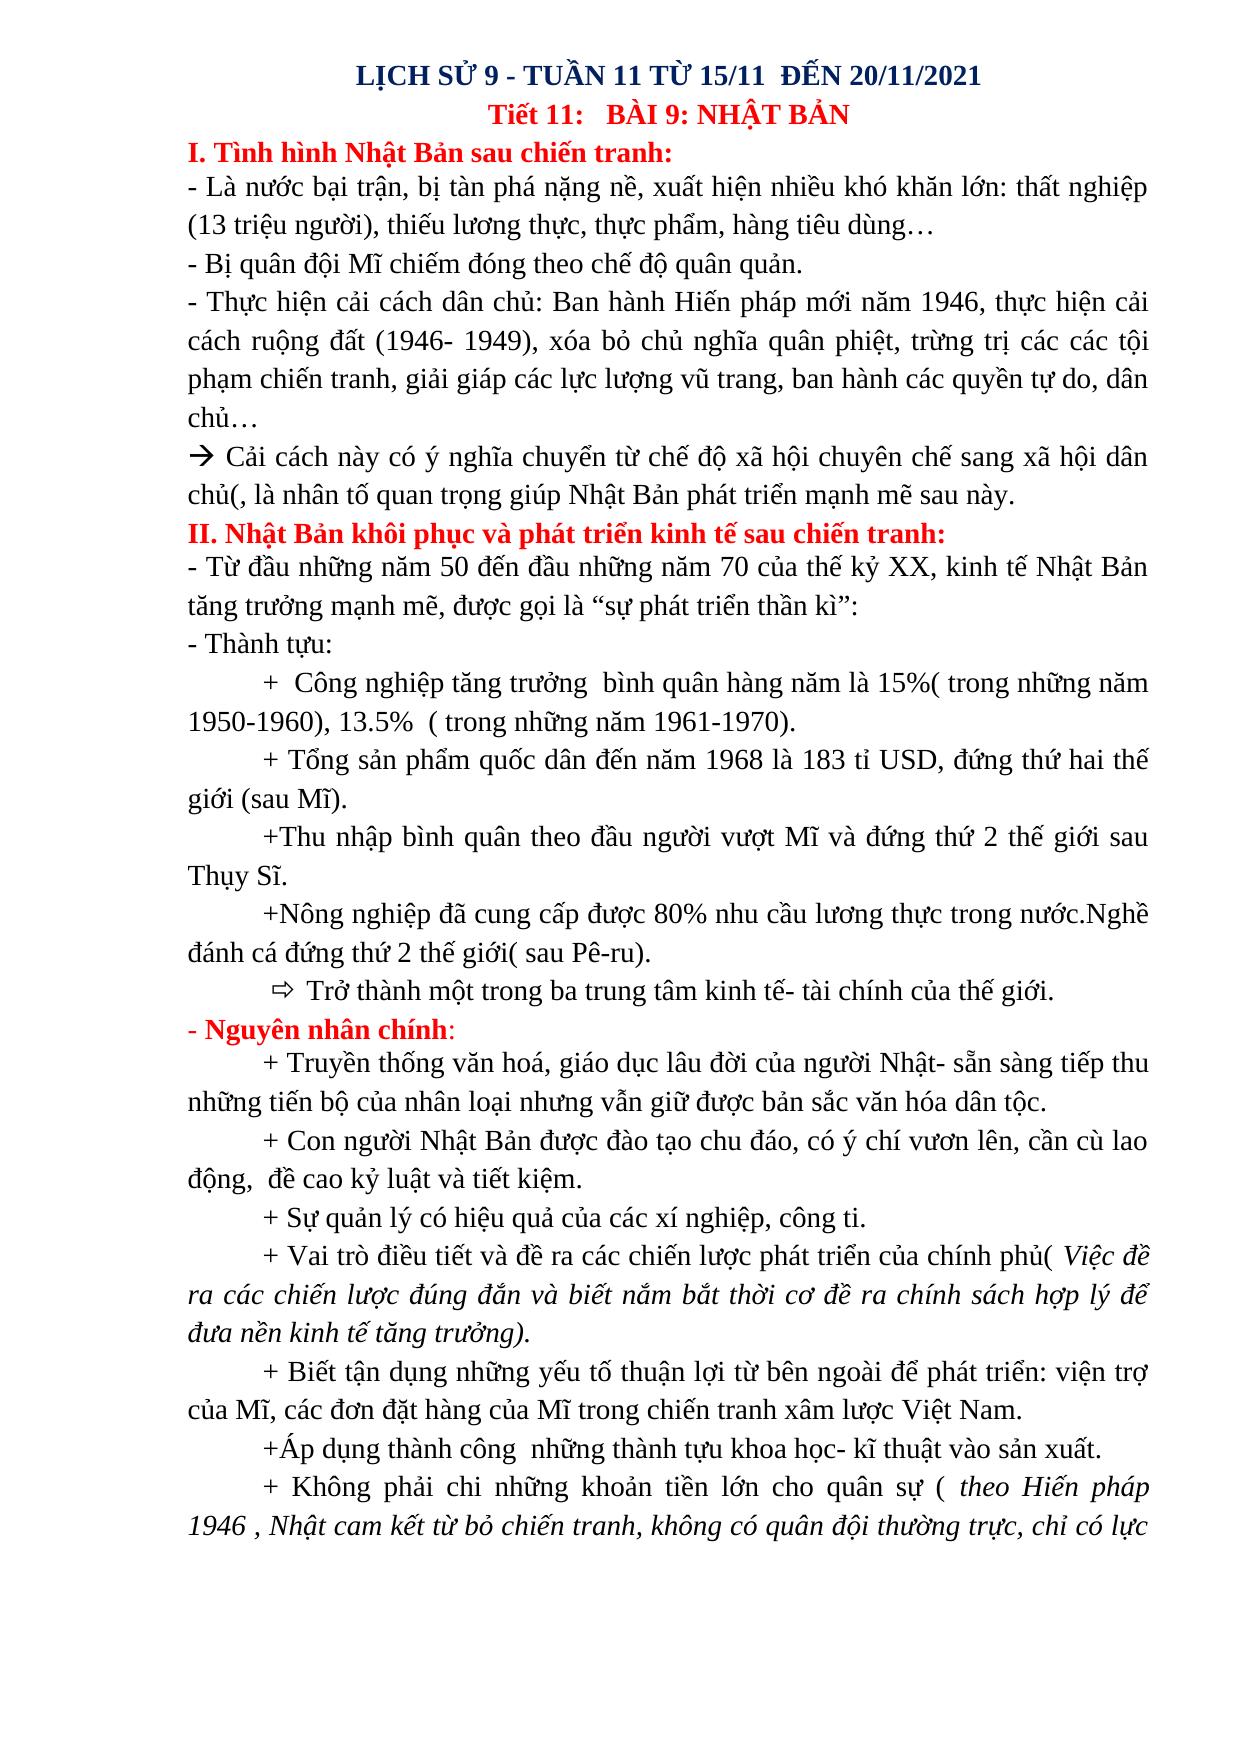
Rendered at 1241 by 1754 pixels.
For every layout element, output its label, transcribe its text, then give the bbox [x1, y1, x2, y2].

text - Là nước bại trận, bị tàn phá nặng nề, xuất hiện nhiều khó khăn lớn: thất nghiệp (13 triệu người), thiếu lương thực, thực phẩm, hàng tiêu dùng… [187, 169, 1150, 241]
text - Nguyên nhân chính: [187, 1012, 1150, 1046]
text - Thực hiện cải cách dân chủ: Ban hành Hiến pháp mới năm 1946, thực hiện cải cách ruộng đất (1946- 1949), xóa bỏ chủ nghĩa quân phiệt, trừng trị các các tội phạm chiến tranh, giải giáp các lực lượng vũ trang, ban hành các quyền tự do, dân chủ… [187, 284, 1150, 434]
text II. Nhật Bản khôi phục và phát triển kinh tế sau chiến tranh: [187, 516, 1150, 549]
text - Bị quân đội Mĩ chiếm đóng theo chế độ quân quản. [187, 246, 1150, 279]
text + Vai trò điều tiết và đề ra các chiến lược phát triển của chính phủ( Việc đề ra các chiến lược đúng đắn và biết nắm bắt thời cơ đề ra chính sách hợp lý để đưa nền kinh tế tăng trưởng). [187, 1238, 1150, 1349]
text LỊCH SỬ 9 - TUẦN 11 TỪ 15/11 ĐẾN 20/11/2021 [187, 58, 1150, 92]
text Trở thành một trong ba trung tâm kinh tế- tài chính của thế giới. [187, 973, 1150, 1007]
text + Sự quản lý có hiệu quả của các xí nghiệp, công ti. [187, 1200, 1150, 1233]
text - Thành tựu: [187, 627, 1150, 660]
text +Thu nhập bình quân theo đầu người vượt Mĩ và đứng thứ 2 thế giới sau Thụy Sĩ. [187, 819, 1150, 891]
text +Nông nghiệp đã cung cấp được 80% nhu cầu lương thực trong nước.Nghề đánh cá đứng thứ 2 thế giới( sau Pê-ru). [187, 896, 1150, 968]
text + Biết tận dụng những yếu tố thuận lợi từ bên ngoài để phát triển: viện trợ của Mĩ, các đơn đặt hàng của Mĩ trong chiến tranh xâm lược Việt Nam. [187, 1354, 1150, 1426]
text + Con người Nhật Bản được đào tạo chu đáo, có ý chí vươn lên, cần cù lao động, đề cao kỷ luật và tiết kiệm. [187, 1123, 1150, 1195]
text - Từ đầu những năm 50 đến đầu những năm 70 của thế kỷ XX, kinh tế Nhật Bản tăng trưởng mạnh mẽ, được gọi là “sự phát triển thần kì”: [187, 549, 1150, 622]
text Cải cách này có ý nghĩa chuyển từ chế độ xã hội chuyên chế sang xã hội dân chủ(, là nhân tố quan trọng giúp Nhật Bản phát triển mạnh mẽ sau này. [187, 439, 1150, 511]
text + Công nghiệp tăng trưởng bình quân hàng năm là 15%( trong những năm 1950-1960), 13.5% ( trong những năm 1961-1970). [187, 665, 1150, 737]
text + Tổng sản phẩm quốc dân đến năm 1968 là 183 tỉ USD, đứng thứ hai thế giới (sau Mĩ). [187, 742, 1150, 814]
text Tiết 11: BÀI 9: NHẬT BẢN [187, 97, 1150, 130]
text +Áp dụng thành công những thành tựu khoa học- kĩ thuật vào sản xuất. [187, 1431, 1150, 1464]
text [187, 1469, 1150, 1542]
text + Truyền thống văn hoá, giáo dục lâu đời của người Nhật- sẵn sàng tiếp thu những tiến bộ của nhân loại nhưng vẫn giữ được bản sắc văn hóa dân tộc. [187, 1046, 1150, 1118]
text I. Tình hình Nhật Bản sau chiến tranh: [187, 135, 1150, 169]
